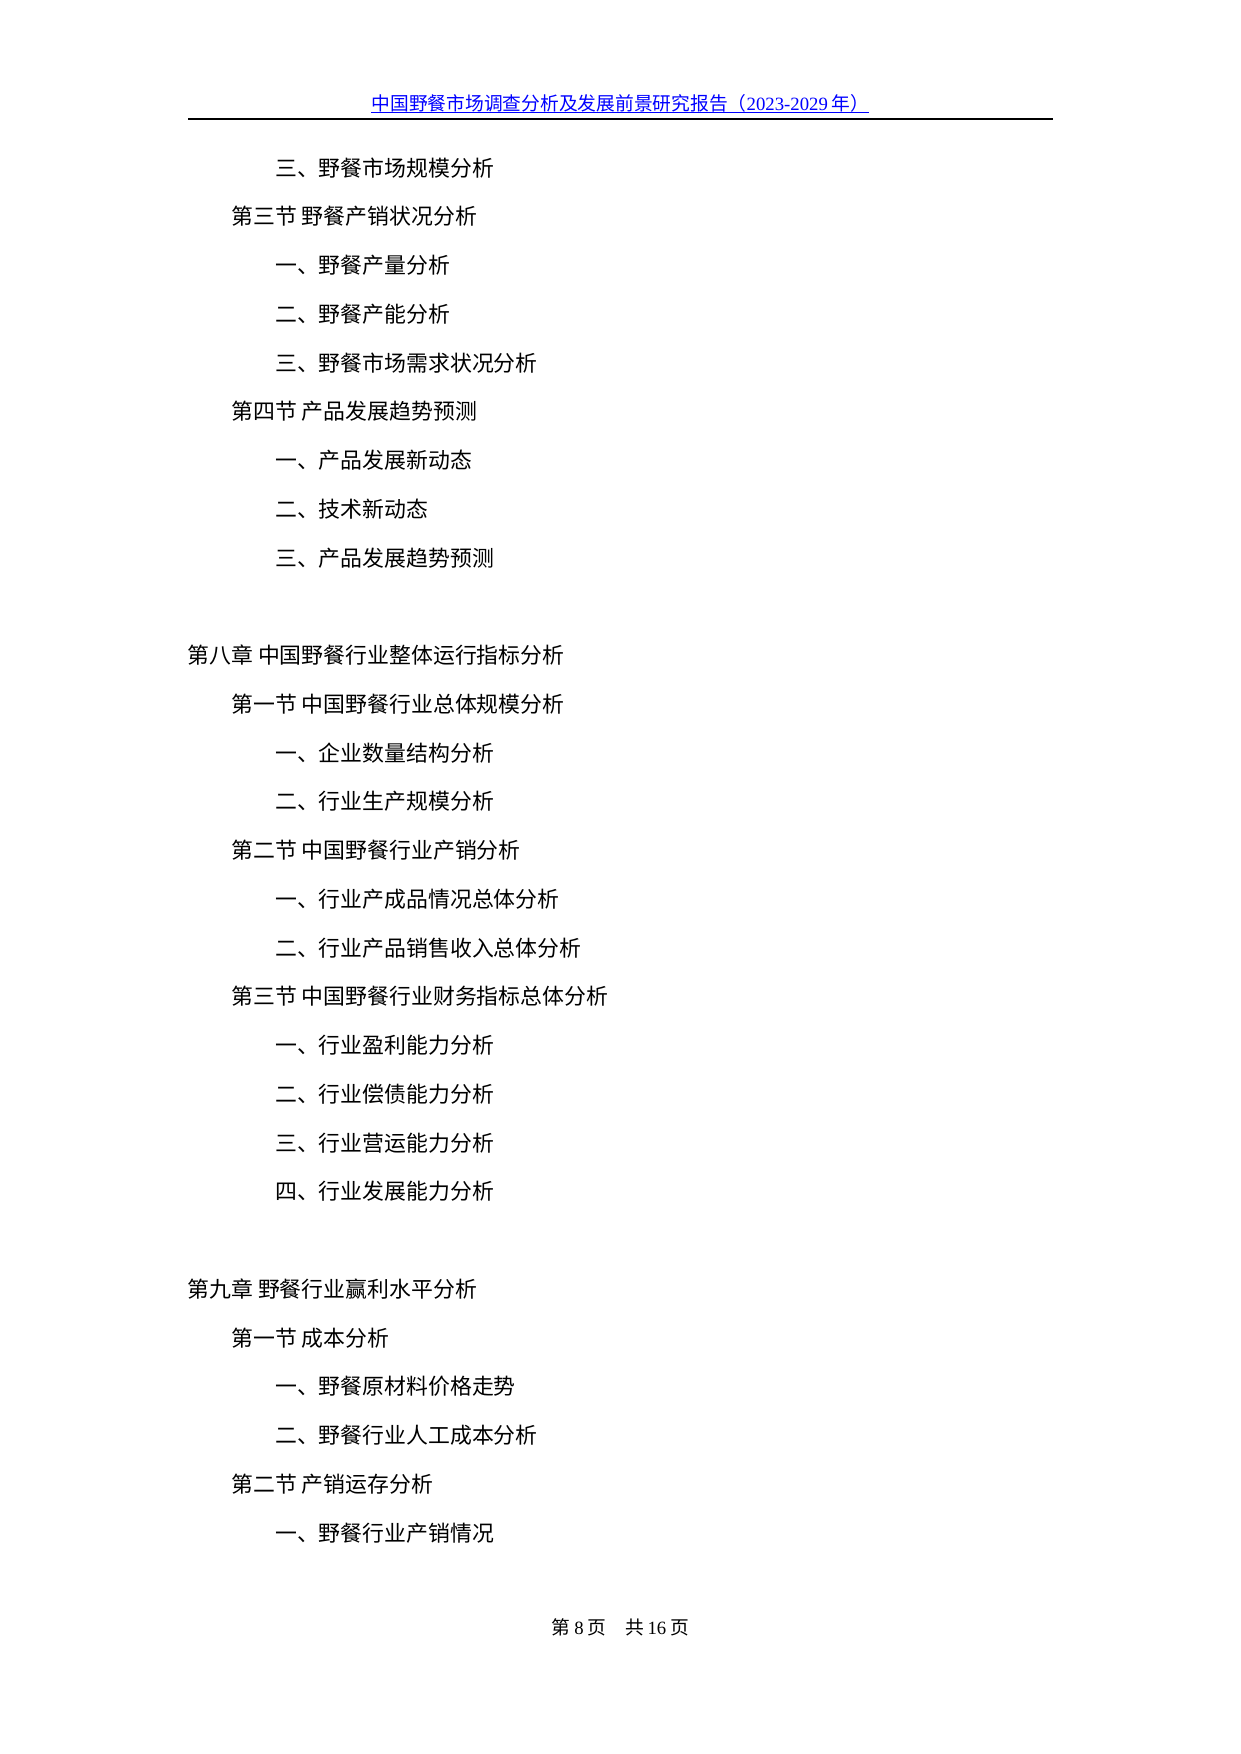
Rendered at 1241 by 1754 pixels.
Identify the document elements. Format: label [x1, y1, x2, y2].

text [187, 150, 1053, 1548]
